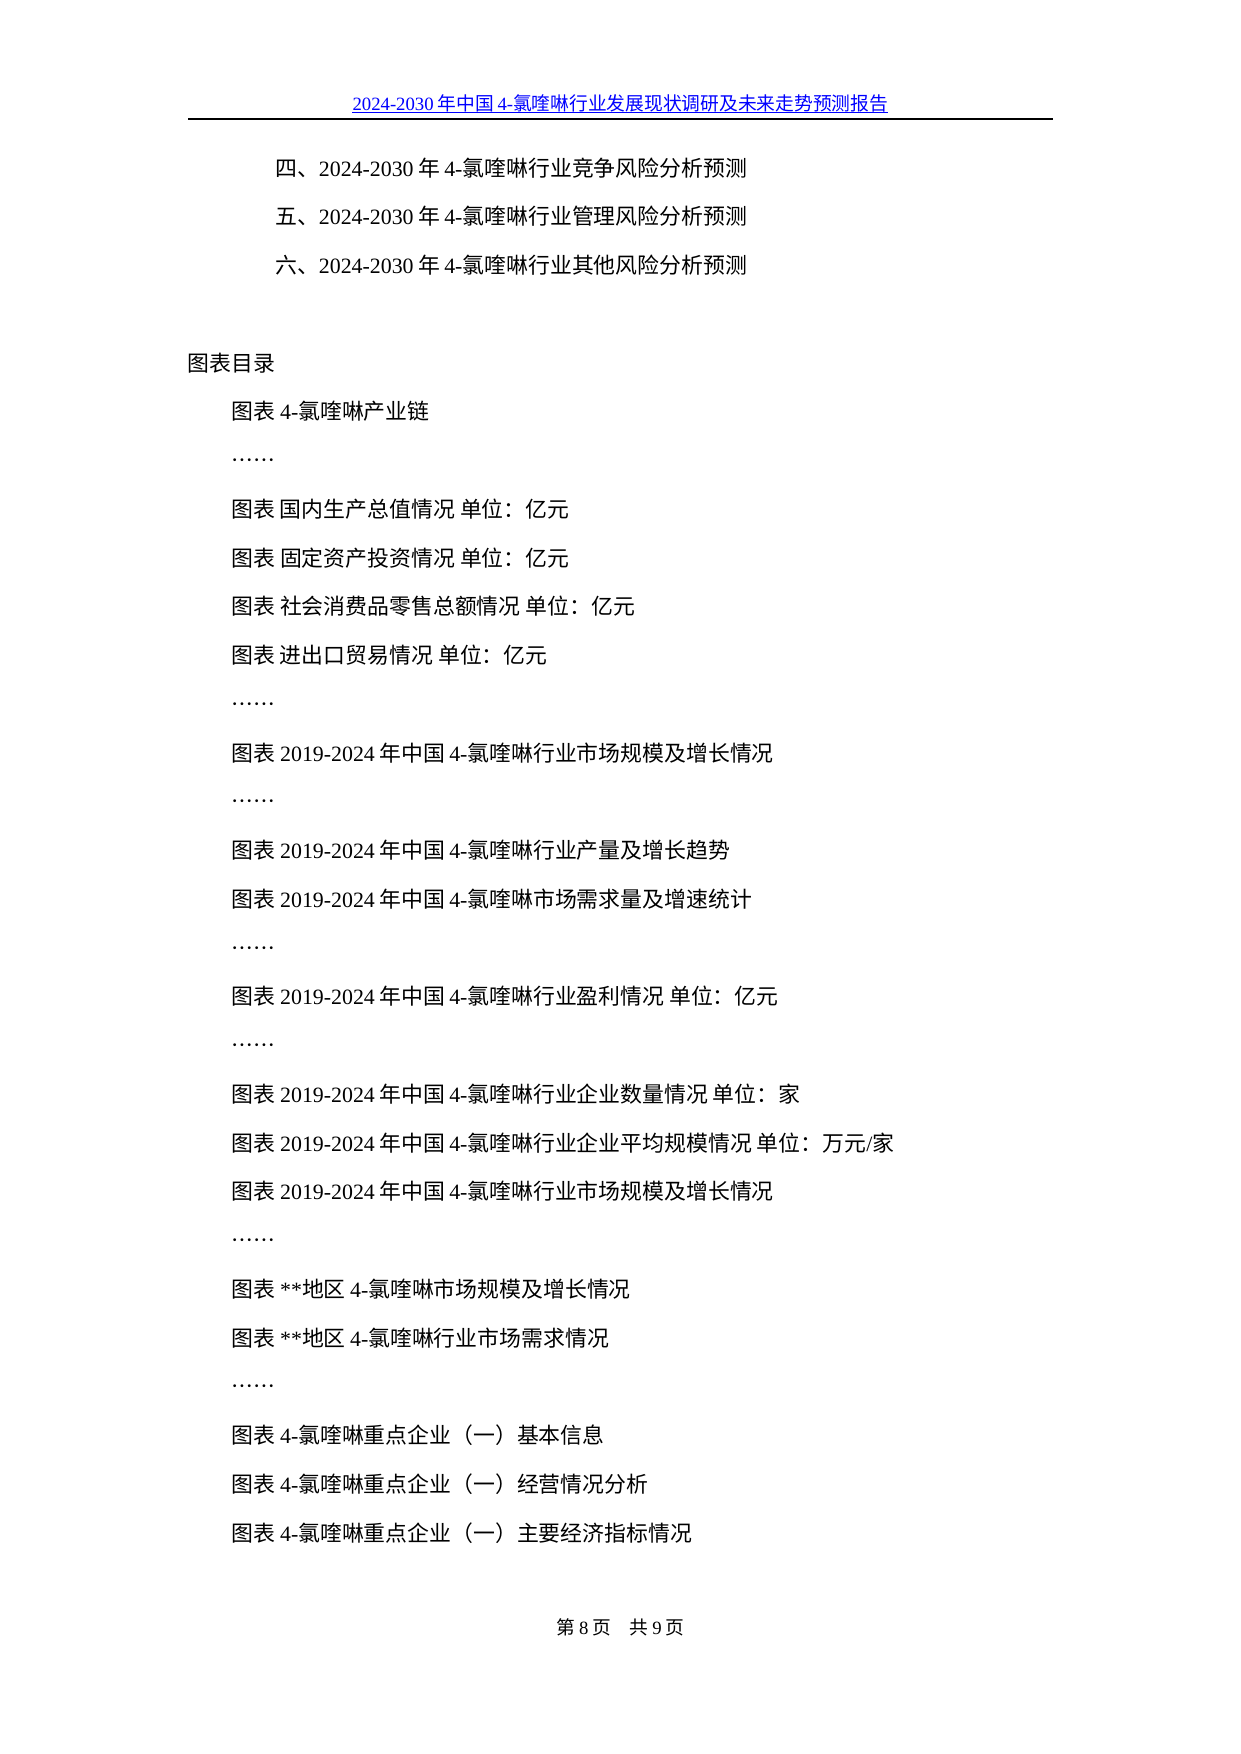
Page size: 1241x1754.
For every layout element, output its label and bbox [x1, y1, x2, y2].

text [187, 150, 1053, 1548]
